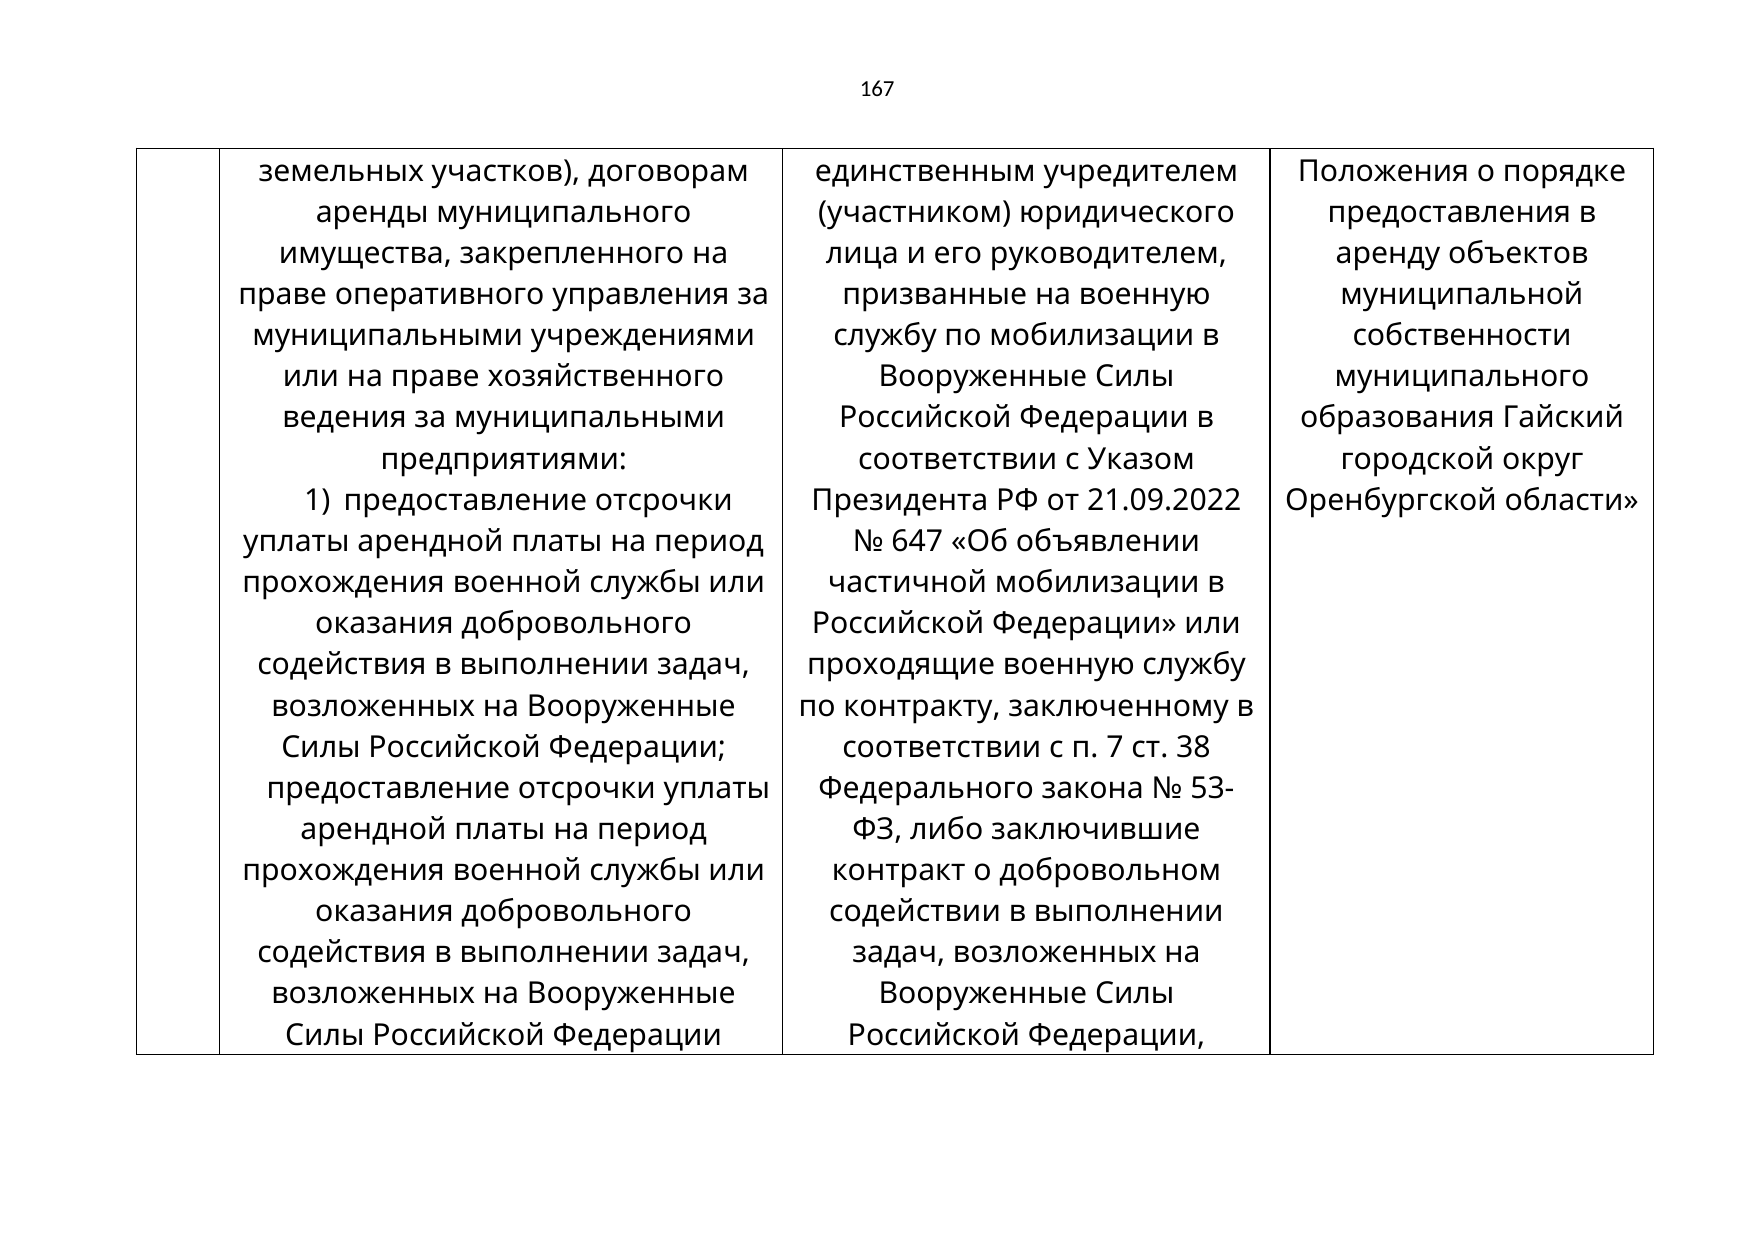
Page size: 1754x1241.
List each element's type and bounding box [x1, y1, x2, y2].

table_cell [783, 149, 1269, 1054]
table_cell [1271, 149, 1653, 1054]
table_cell [220, 149, 782, 1054]
